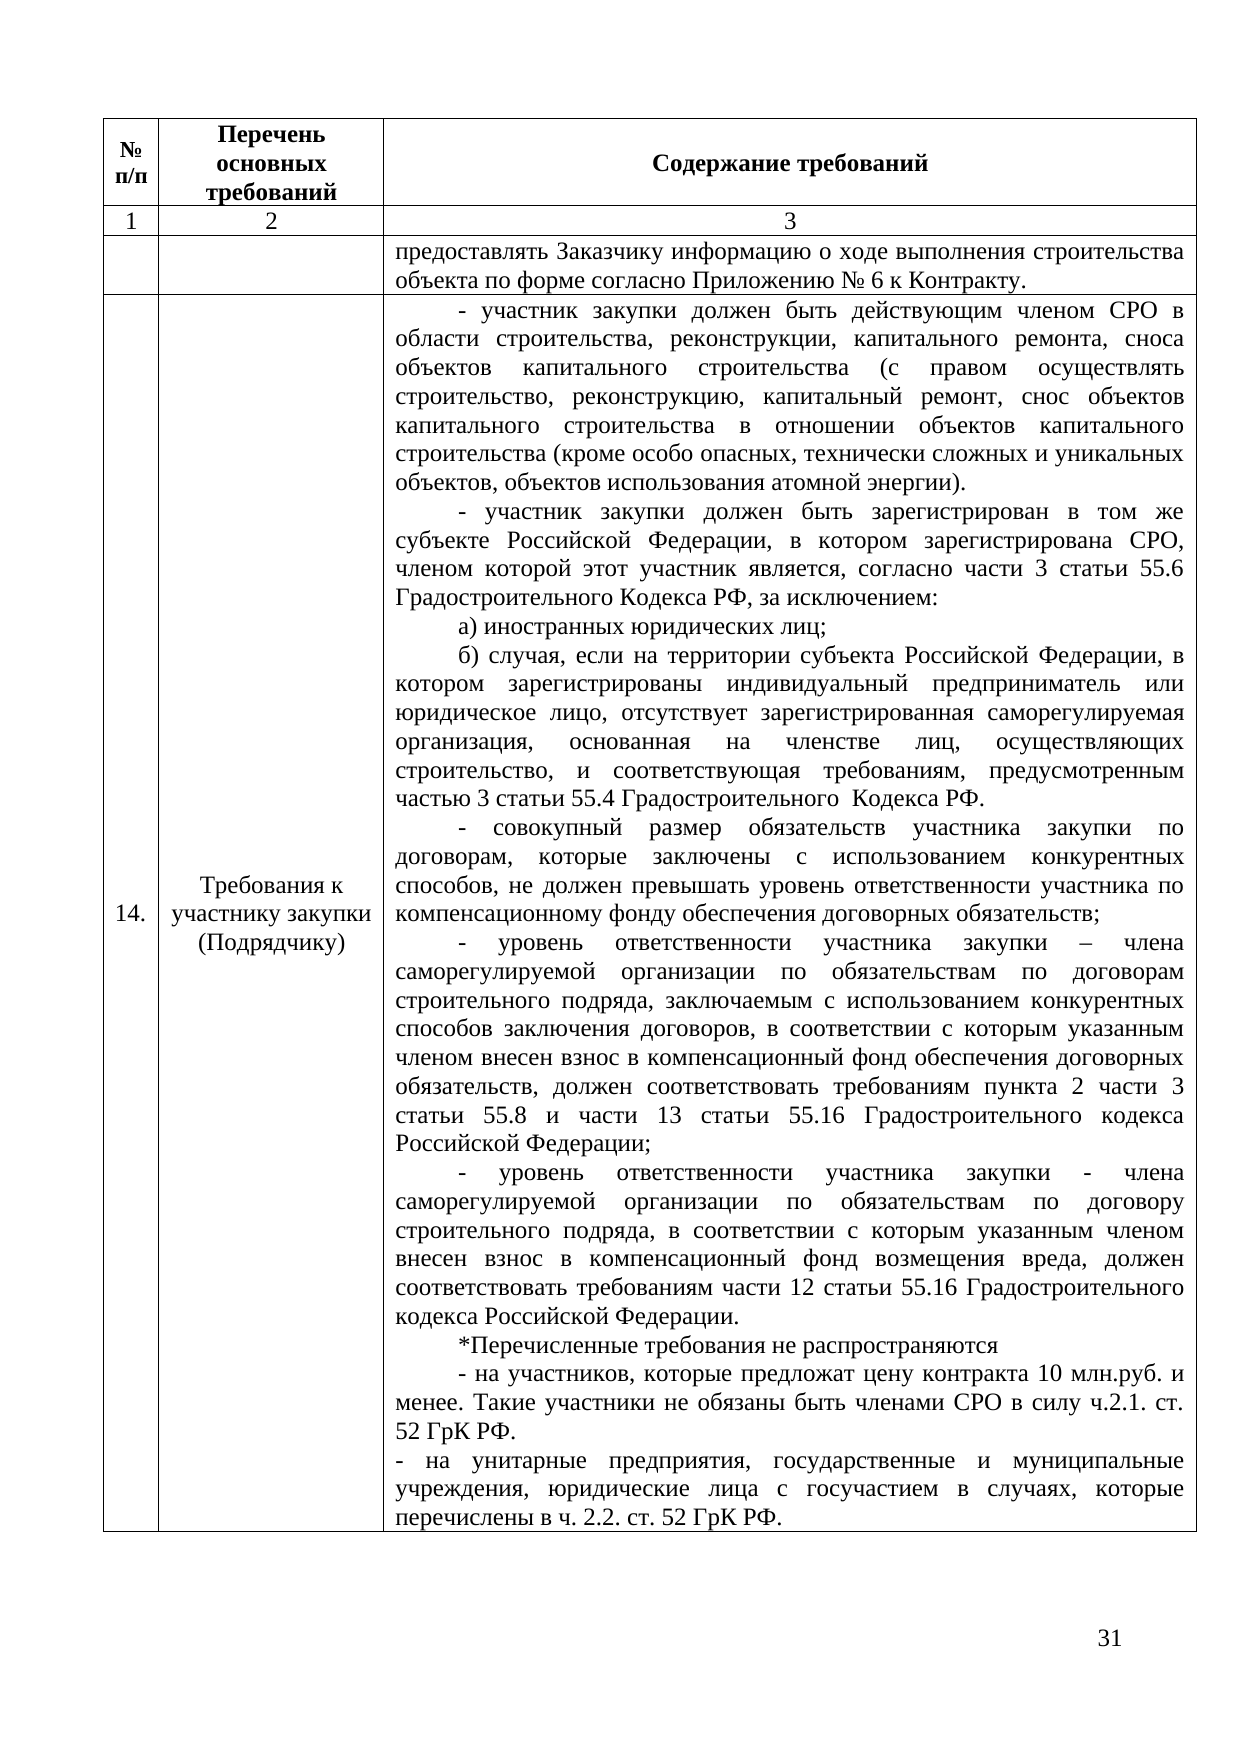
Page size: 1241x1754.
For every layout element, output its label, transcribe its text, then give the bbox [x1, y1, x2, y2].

table_cell 1 [104, 206, 158, 235]
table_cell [159, 236, 383, 294]
table_cell Требования к участнику закупки (Подрядчику) [159, 295, 383, 1531]
table_cell [104, 295, 158, 1531]
table_cell 3 [384, 206, 1196, 235]
table_cell 2 [159, 206, 383, 235]
table_header Перечень основных требований [159, 119, 383, 205]
table_cell - участник закупки должен быть действующим членом СРО в области строительства, реконструкции, капитального ремонта, сноса объектов капитального строительства (с правом осуществлять строительство, реконструкцию, капитальный ремонт, снос объектов капитального строительства в отношении объектов капитального строительства (кроме особо опасных, технически сложных и уникальных объектов, объектов использования атомной энергии). - участник закупки должен быть зарегистрирован в том же субъекте Российской Федерации, в котором зарегистрирована СРО, членом которой этот участник является, согласно части 3 статьи 55.6 Градостроительного Кодекса РФ, за исключением: а) иностранных юридических лиц; б) случая, если на территории субъекта Российской Федерации, в котором зарегистрированы индивидуальный предприниматель или юридическое лицо, отсутствует зарегистрированная саморегулируемая организация, основанная на членстве лиц, осуществляющих строительство, и соответствующая требованиям, предусмотренным частью 3 статьи 55.4 Градостроительного Кодекса РФ. - совокупный размер обязательств участника закупки по договорам, которые заключены с использованием конкурентных способов, не должен превышать уровень ответственности участника по компенсационному фонду обеспечения договорных обязательств; - уровень ответственности участника закупки – члена саморегулируемой организации по обязательствам по договорам строительного подряда, заключаемым с использованием конкурентных способов заключения договоров, в соответствии с которым указанным членом внесен взнос в компенсационный фонд обеспечения договорных обязательств, должен соответствовать требованиям пункта 2 части 3 статьи 55.8 и части 13 статьи 55.16 Градостроительного кодекса Российской Федерации; - уровень ответственности участника закупки - члена саморегулируемой организации по обязательствам по договору строительного подряда, в соответствии с которым указанным членом внесен взнос в компенсационный фонд возмещения вреда, должен соответствовать требованиям части 12 статьи 55.16 Градостроительного кодекса Российской Федерации. *Перечисленные требования не распространяются - на участников, которые предложат цену контракта 10 млн.руб. и менее. Такие участники не обязаны быть членами СРО в силу ч.2.1. ст. 52 ГрК РФ. - на унитарные предприятия, государственные и муниципальные учреждения, юридические лица с госучастием в случаях, которые перечислены в ч. 2.2. ст. 52 ГрК РФ. [384, 295, 1196, 1531]
table_cell [104, 236, 158, 294]
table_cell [384, 236, 1196, 294]
table_header Содержание требований [384, 119, 1196, 205]
table_header № п/п [104, 119, 158, 205]
